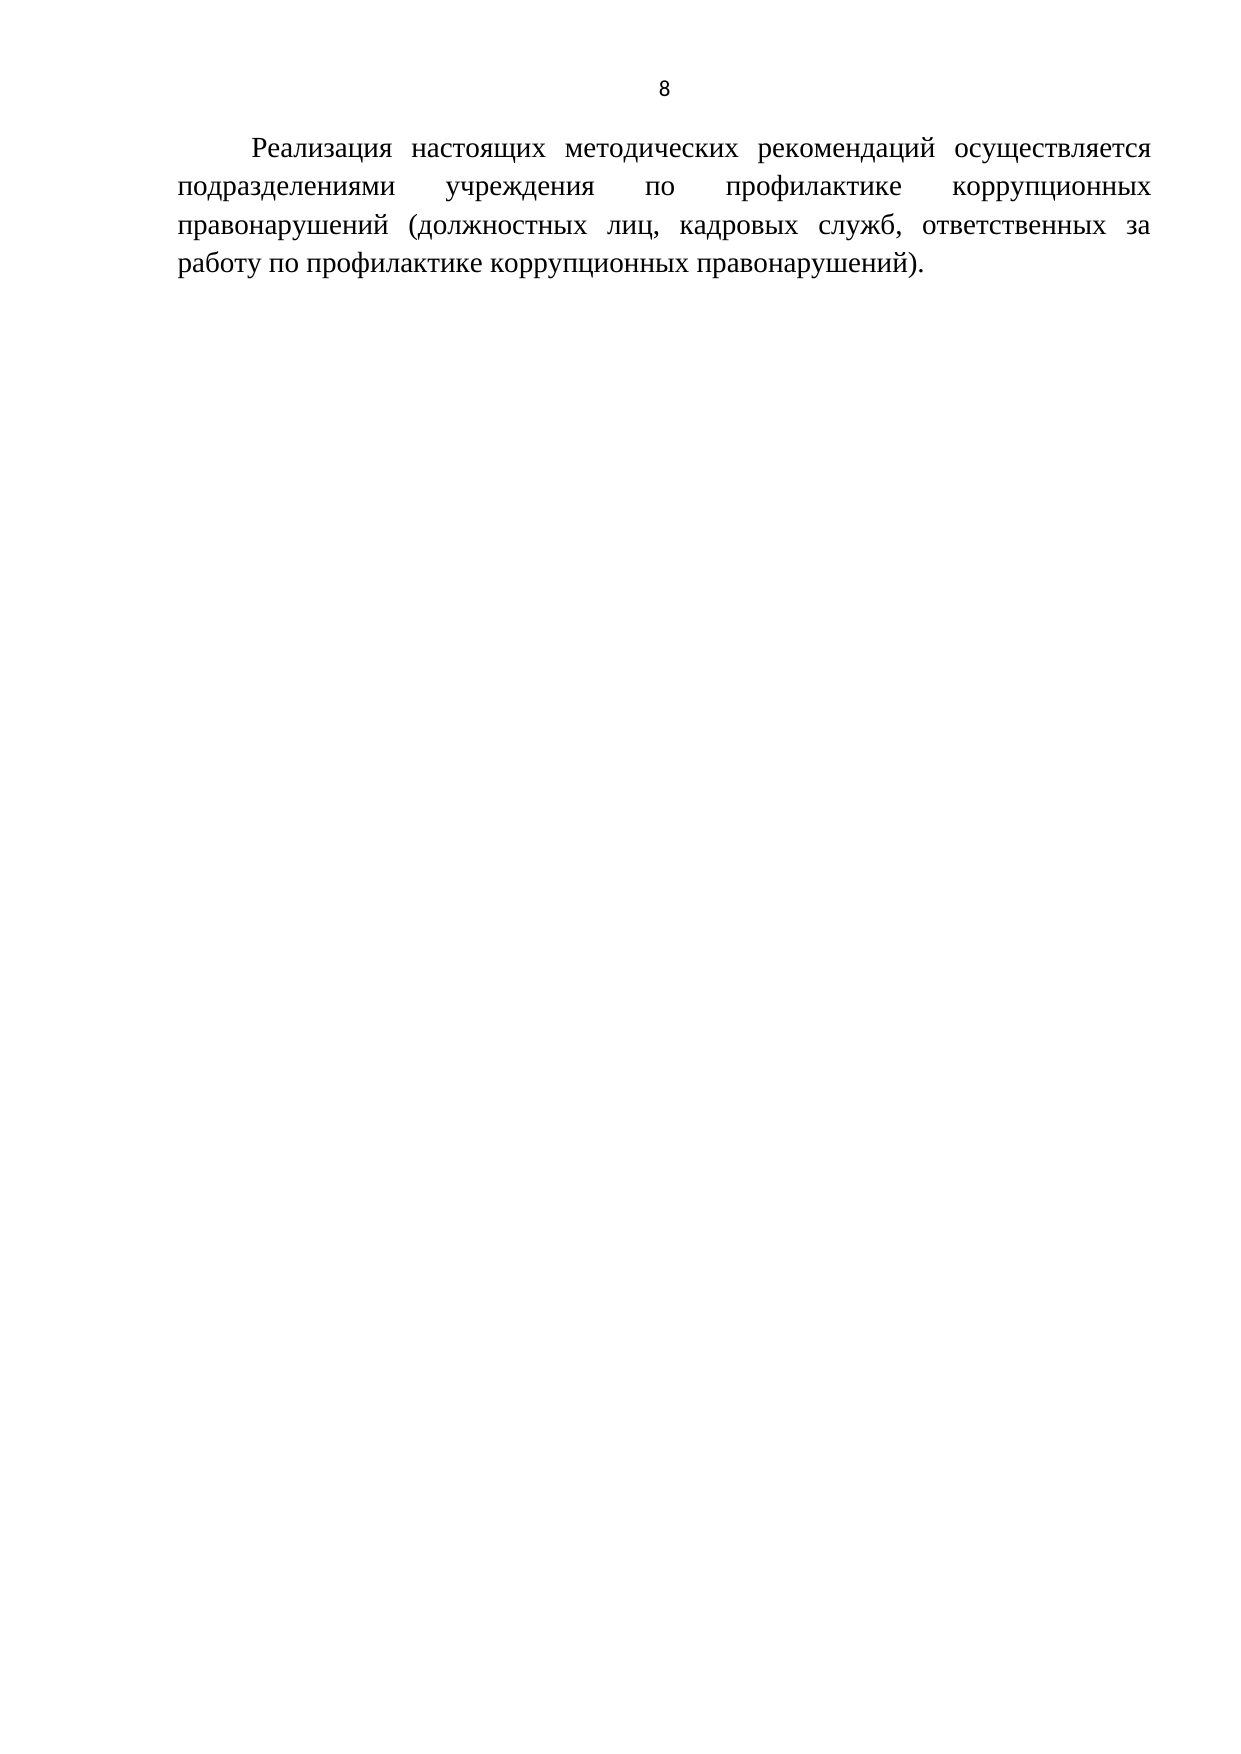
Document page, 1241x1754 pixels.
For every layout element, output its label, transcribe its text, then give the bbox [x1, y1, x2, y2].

text Реализация настоящих методических рекомендаций осуществляется подразделениями учреждения по профилактике коррупционных правонарушений (должностных лиц, кадровых служб, ответственных за работу по профилактике коррупционных правонарушений). [177, 130, 1152, 279]
